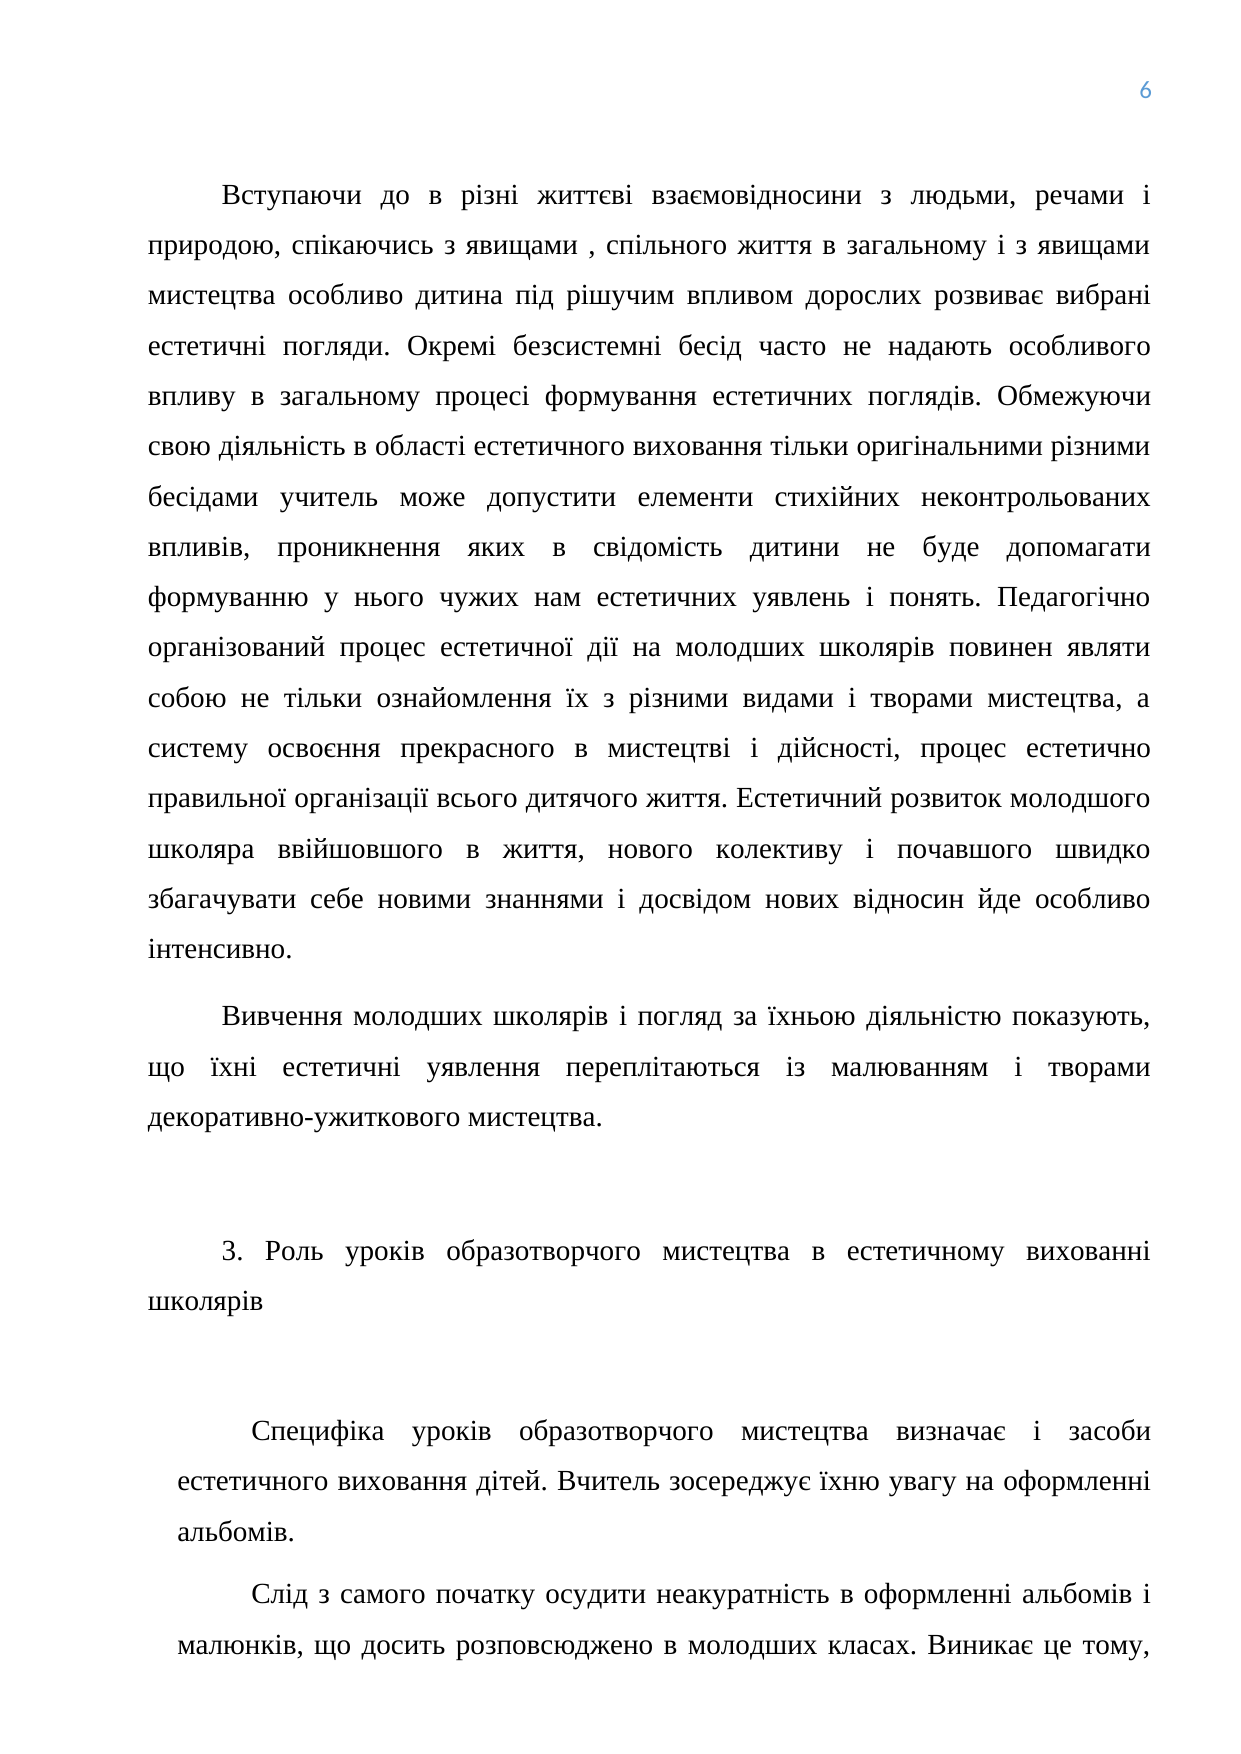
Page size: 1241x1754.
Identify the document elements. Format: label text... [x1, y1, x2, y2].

text Вступаючи до в різні життєві взаємовідносини з людьми, речами і природою, спікаючись з явищами , спільного життя в загальному і з явищами мистецтва особливо дитина під рішучим впливом дорослих розвиває вибрані естетичні погляди. Окремі безсистемні бесід часто не надають особливого впливу в загальному процесі формування естетичних поглядів. Обмежуючи свою діяльність в області естетичного виховання тільки оригінальними різними бесідами учитель може допустити елементи стихійних неконтрольованих впливів, проникнення яких в свідомість дитини не буде допомагати формуванню у нього чужих нам естетичних уявлень і понять. Педагогічно організований процес естетичної дії на молодших школярів повинен являти собою не тільки ознайомлення їх з різними видами і творами мистецтва, а систему освоєння прекрасного в мистецтві і дійсності, процес естетично правильної організації всього дитячого життя. Естетичний розвиток молодшого школяра ввійшовшого в життя, нового колективу і почавшого швидко збагачувати себе новими знаннями і досвідом нових відносин йде особливо інтенсивно. [148, 177, 1152, 965]
text 3. Роль уроків образотворчого мистецтва в естетичному вихованні школярів [148, 1233, 1152, 1317]
text Специфіка уроків образотворчого мистецтва визначає і засоби естетичного виховання дітей. Вчитель зосереджує їхню увагу на оформленні альбомів. [177, 1413, 1152, 1547]
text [177, 1577, 1152, 1660]
text Вивчення молодших школярів і погляд за їхньою діяльністю показують, що їхні естетичні уявлення переплітаються із малюванням і творами декоративно-ужиткового мистецтва. [148, 998, 1152, 1133]
